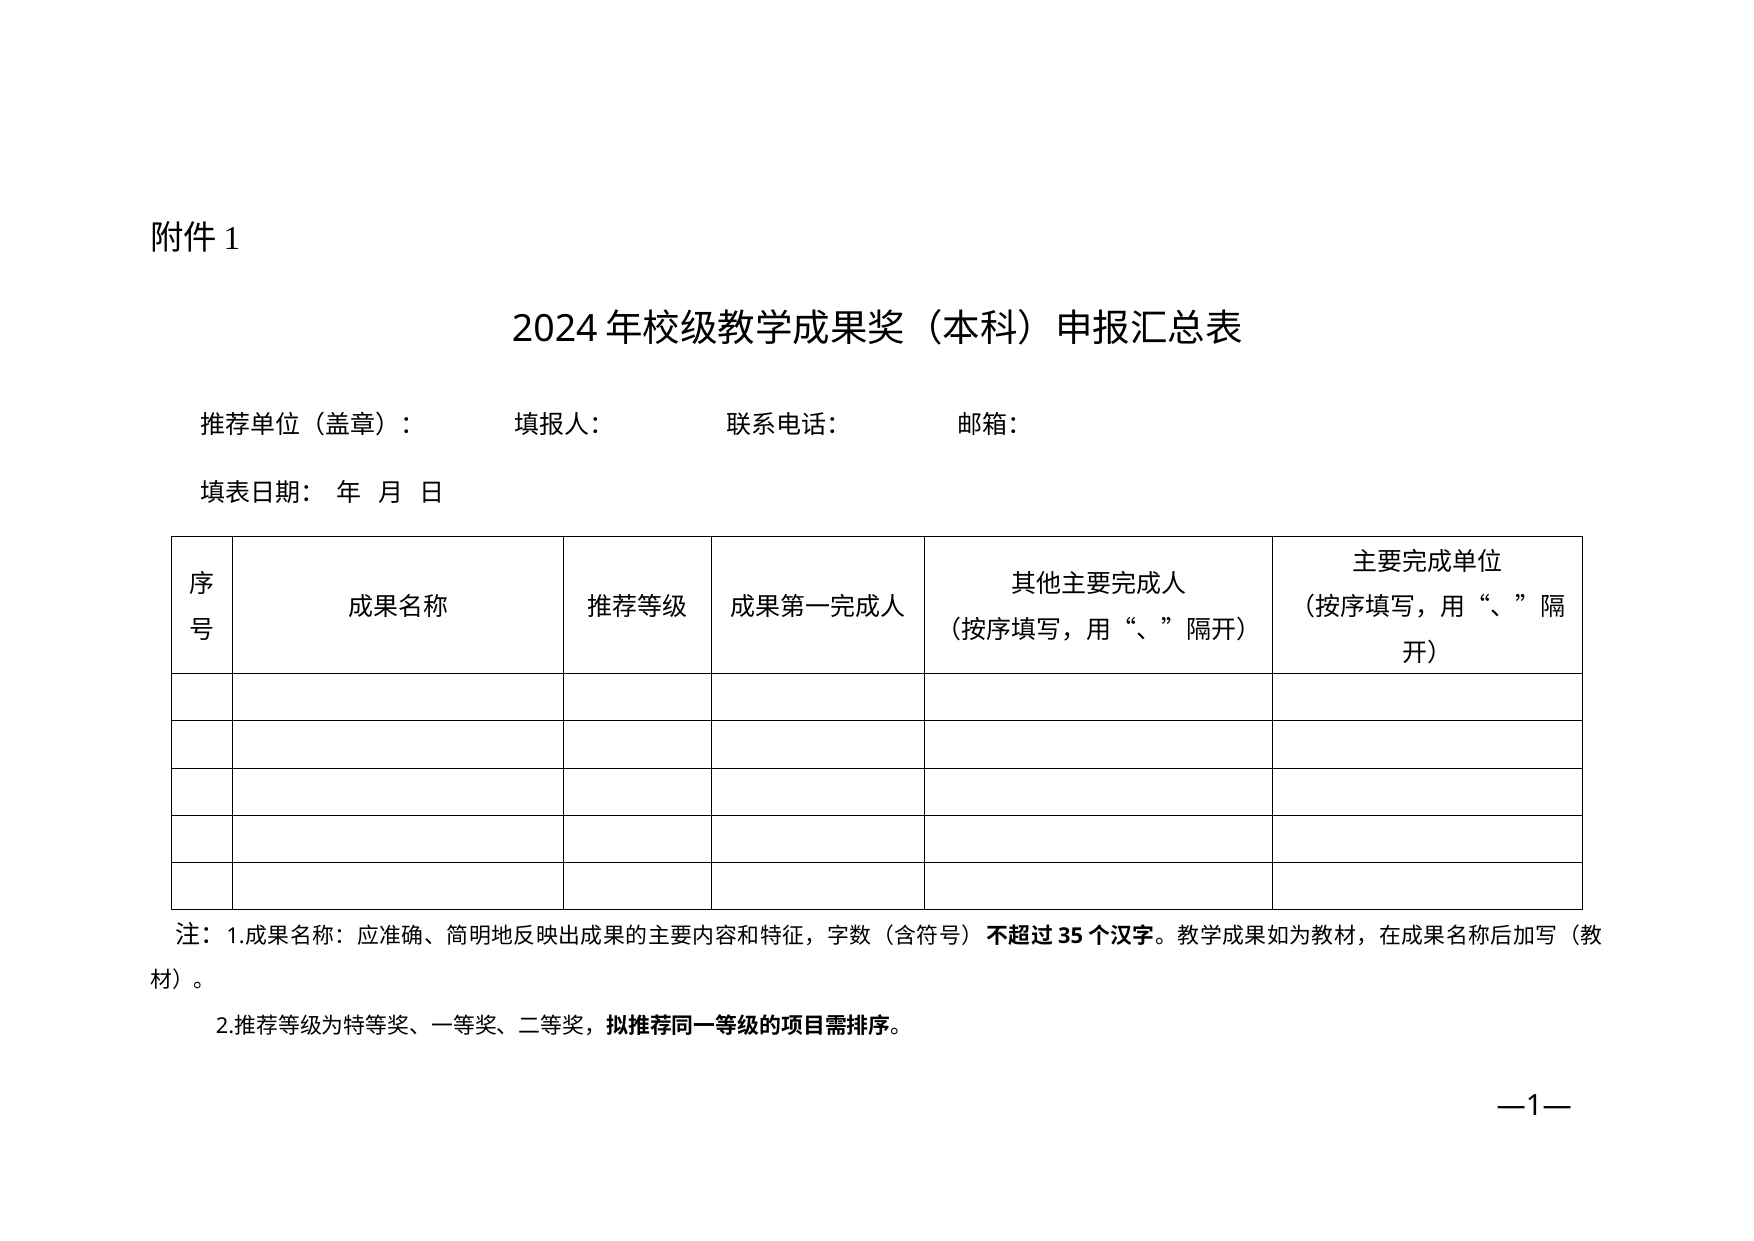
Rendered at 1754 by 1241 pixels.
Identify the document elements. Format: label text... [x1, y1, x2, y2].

table_cell [712, 674, 924, 720]
text 附件1 [150, 189, 1604, 280]
table_cell [1273, 816, 1582, 862]
table_cell [712, 769, 924, 815]
table_header 成果名称 [233, 537, 563, 673]
table_cell [233, 721, 563, 767]
table_header 序号 [172, 537, 232, 673]
table_cell [564, 674, 711, 720]
table_cell [1273, 863, 1582, 909]
text 填表日期： 年 月 日 [150, 468, 1604, 513]
table_cell [172, 674, 232, 720]
table_cell [564, 769, 711, 815]
table_header 主要完成单位 （按序填写，用“、”隔开） [1273, 537, 1582, 673]
table_cell [1273, 769, 1582, 815]
table_cell [172, 816, 232, 862]
table_cell [1273, 721, 1582, 767]
table_cell [712, 863, 924, 909]
table_cell [712, 721, 924, 767]
table_cell [233, 863, 563, 909]
table_cell [925, 863, 1272, 909]
table_cell [564, 721, 711, 767]
table_cell [233, 769, 563, 815]
table_header 推荐等级 [564, 537, 711, 673]
table_cell [925, 721, 1272, 767]
table_cell [564, 816, 711, 862]
table_cell [172, 863, 232, 909]
table_cell [172, 769, 232, 815]
table_header 成果第一完成人 [712, 537, 924, 673]
text 2.推荐等级为特等奖、一等奖、二等奖，拟推荐同一等级的项目需排序。 [150, 1001, 1604, 1046]
table_cell [564, 863, 711, 909]
table_cell [925, 816, 1272, 862]
table_cell [925, 674, 1272, 720]
table_cell [172, 721, 232, 767]
table_cell [1273, 674, 1582, 720]
table_cell [233, 816, 563, 862]
table_cell [712, 816, 924, 862]
text 2024年校级教学成果奖（本科）申报汇总表 [150, 280, 1604, 371]
text 推荐单位（盖章）： 填报人： 联系电话： 邮箱： [150, 400, 1604, 445]
table_header 其他主要完成人 （按序填写，用“、”隔开） [925, 537, 1272, 673]
table_cell [925, 769, 1272, 815]
table_cell [233, 674, 563, 720]
text 注：1.成果名称：应准确、简明地反映出成果的主要内容和特征，字数（含符号）不超过35个汉字。教学成果如为教材，在成果名称后加写（教材）。 [150, 910, 1604, 1001]
